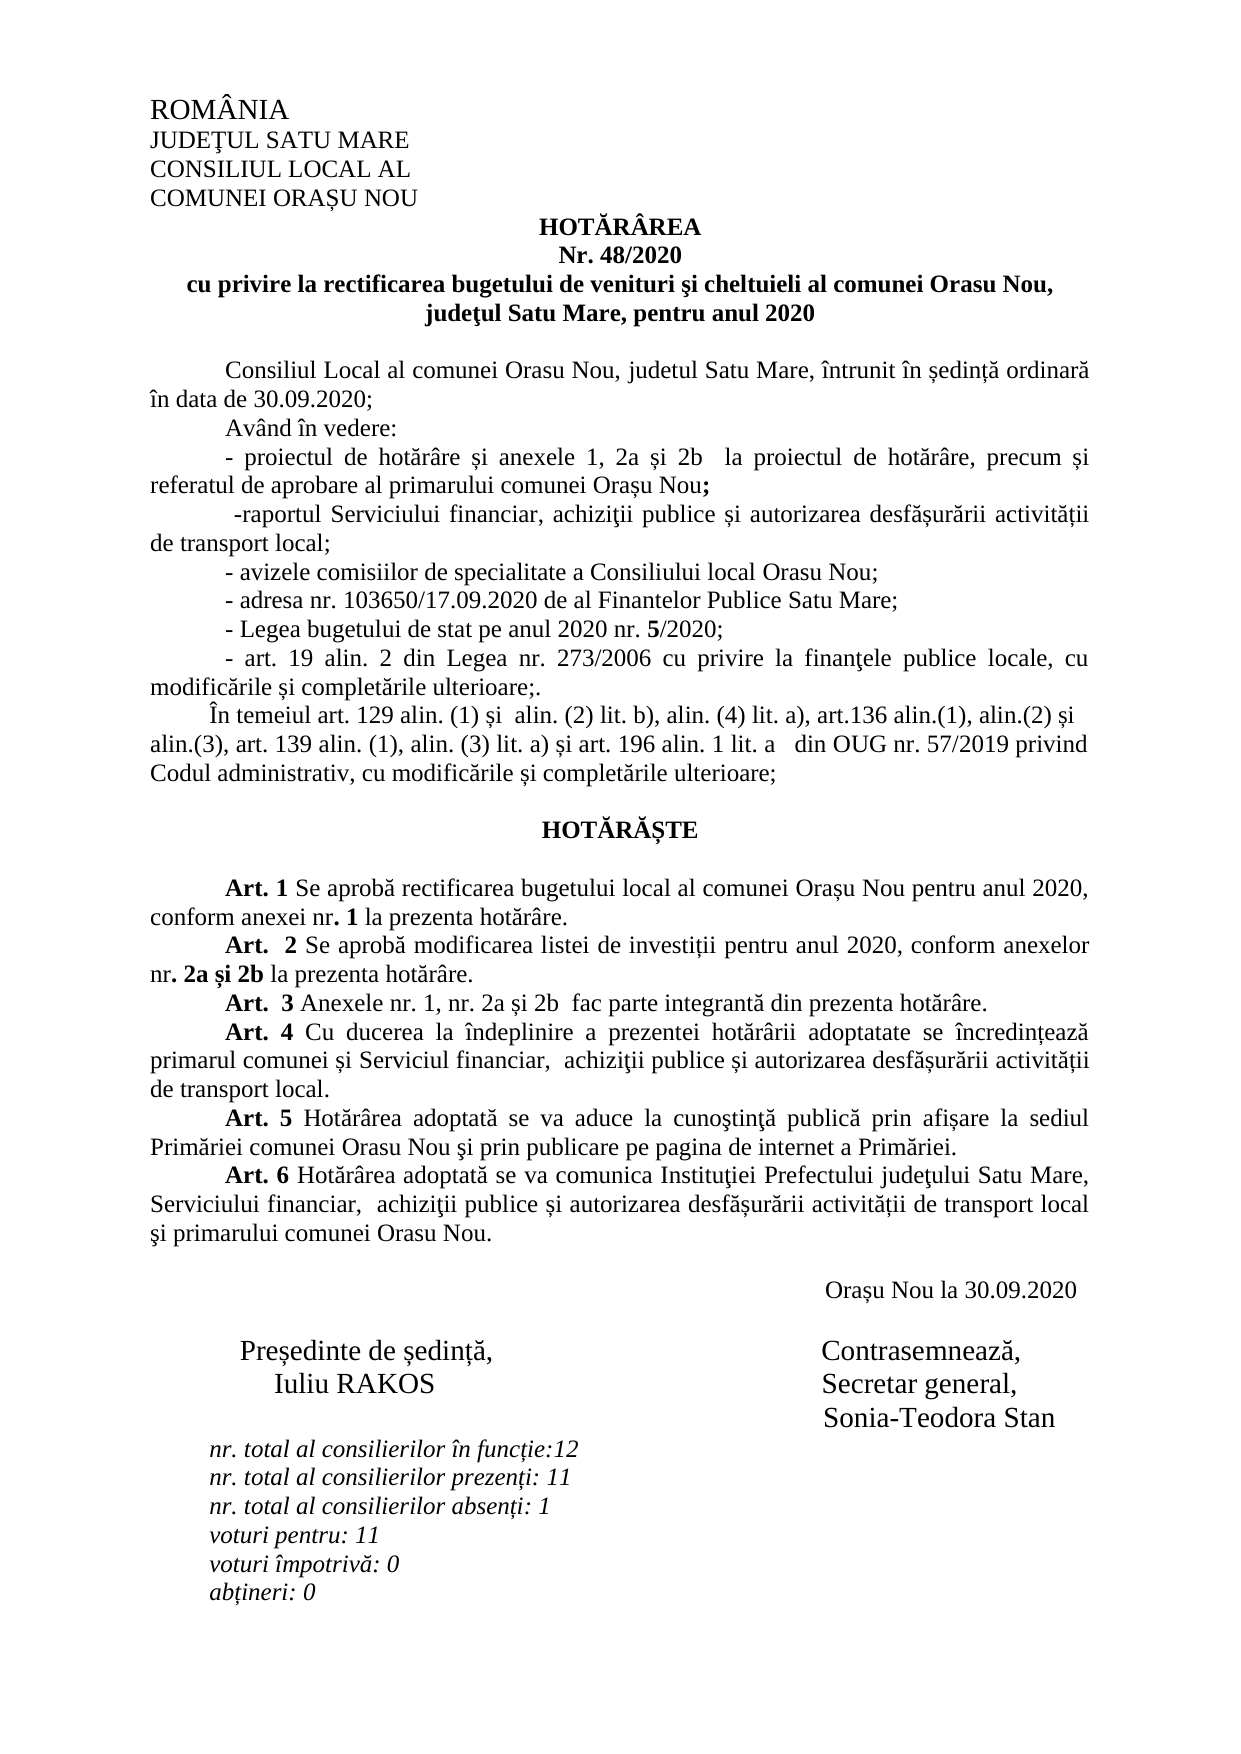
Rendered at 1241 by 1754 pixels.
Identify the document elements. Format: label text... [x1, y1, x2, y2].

text Sonia-Teodora Stan [150, 1400, 1090, 1434]
text Art. 4 Cu ducerea la îndeplinire a prezentei hotărârii adoptatate se încredințează primarul comunei și Serviciul financiar, achiziţii publice și autorizarea desfășurării activității de transport local. [150, 1017, 1090, 1103]
text voturi pentru: 11 [209, 1520, 1075, 1549]
text În temeiul art. 129 alin. (1) și alin. (2) lit. b), alin. (4) lit. a), art.136 alin.(1), alin.(2) și [179, 701, 1090, 729]
text JUDEŢUL SATU MARE [150, 126, 1090, 154]
text nr. total al consilierilor în funcție:12 [209, 1434, 1075, 1462]
text Președinte de ședință, Contrasemnează, [150, 1333, 1090, 1367]
text nr. total al consilierilor prezenți: 11 [209, 1462, 1075, 1491]
text HOTĂRÂREA [150, 212, 1090, 241]
text - proiectul de hotărâre și anexele 1, 2a și 2b la proiectul de hotărâre, precum și referatul de aprobare al primarului comunei Orașu Nou; [150, 442, 1090, 499]
text voturi împotrivă: 0 [209, 1549, 1075, 1577]
text Iuliu RAKOS Secretar general, [150, 1367, 1090, 1400]
text -raportul Serviciului financiar, achiziţii publice și autorizarea desfășurării activității de transport local; [150, 499, 1090, 557]
text Art. 5 Hotărârea adoptată se va aduce la cunoştinţă publică prin afișare la sediul Primăriei comunei Orasu Nou şi prin publicare pe pagina de internet a Primăriei. [150, 1103, 1090, 1161]
text - adresa nr. 103650/17.09.2020 de al Finantelor Publice Satu Mare; [150, 586, 1090, 614]
text Art. 3 Anexele nr. 1, nr. 2a și 2b fac parte integrantă din prezenta hotărâre. [150, 988, 1090, 1017]
text Consiliul Local al comunei Orasu Nou, judetul Satu Mare, întrunit în ședință ordinară în data de 30.09.2020; [150, 356, 1090, 413]
text Art. 1 Se aprobă rectificarea bugetului local al comunei Orașu Nou pentru anul 2020, conform anexei nr. 1 la prezenta hotărâre. [150, 873, 1090, 931]
subtitle ROMÂNIA [150, 92, 1090, 126]
text - Legea bugetului de stat pe anul 2020 nr. 5/2020; [150, 614, 1090, 643]
text - art. 19 alin. 2 din Legea nr. 273/2006 cu privire la finanţele publice locale, cu modificările și completările ulterioare;. [150, 643, 1090, 701]
text abțineri: 0 [209, 1577, 1075, 1606]
text Orașu Nou la 30.09.2020 [150, 1276, 1090, 1304]
text cu privire la rectificarea bugetului de venituri şi cheltuieli al comunei Orasu Nou, judeţul Satu Mare, pentru anul 2020 [150, 269, 1090, 327]
text CONSILIUL LOCAL AL [150, 154, 1090, 183]
text alin.(3), art. 139 alin. (1), alin. (3) lit. a) și art. 196 alin. 1 lit. a din OUG nr. 57/2019 privind Codul administrativ, cu modificările și completările ulterioare; [150, 729, 1090, 787]
text - avizele comisiilor de specialitate a Consiliului local Orasu Nou; [150, 557, 1090, 586]
text COMUNEI ORAȘU NOU [150, 183, 1090, 212]
text Având în vedere: [150, 413, 1090, 442]
text HOTĂRĂȘTE [150, 816, 1090, 844]
text Art. 2 Se aprobă modificarea listei de investiții pentru anul 2020, conform anexelor nr. 2a și 2b la prezenta hotărâre. [150, 931, 1090, 988]
text Art. 6 Hotărârea adoptată se va comunica Instituţiei Prefectului judeţului Satu Mare, Serviciului financiar, achiziţii publice și autorizarea desfășurării activității de transport local şi primarului comunei Orasu Nou. [150, 1161, 1090, 1247]
text Nr. 48/2020 [150, 241, 1090, 269]
text nr. total al consilierilor absenți: 1 [209, 1491, 1075, 1520]
